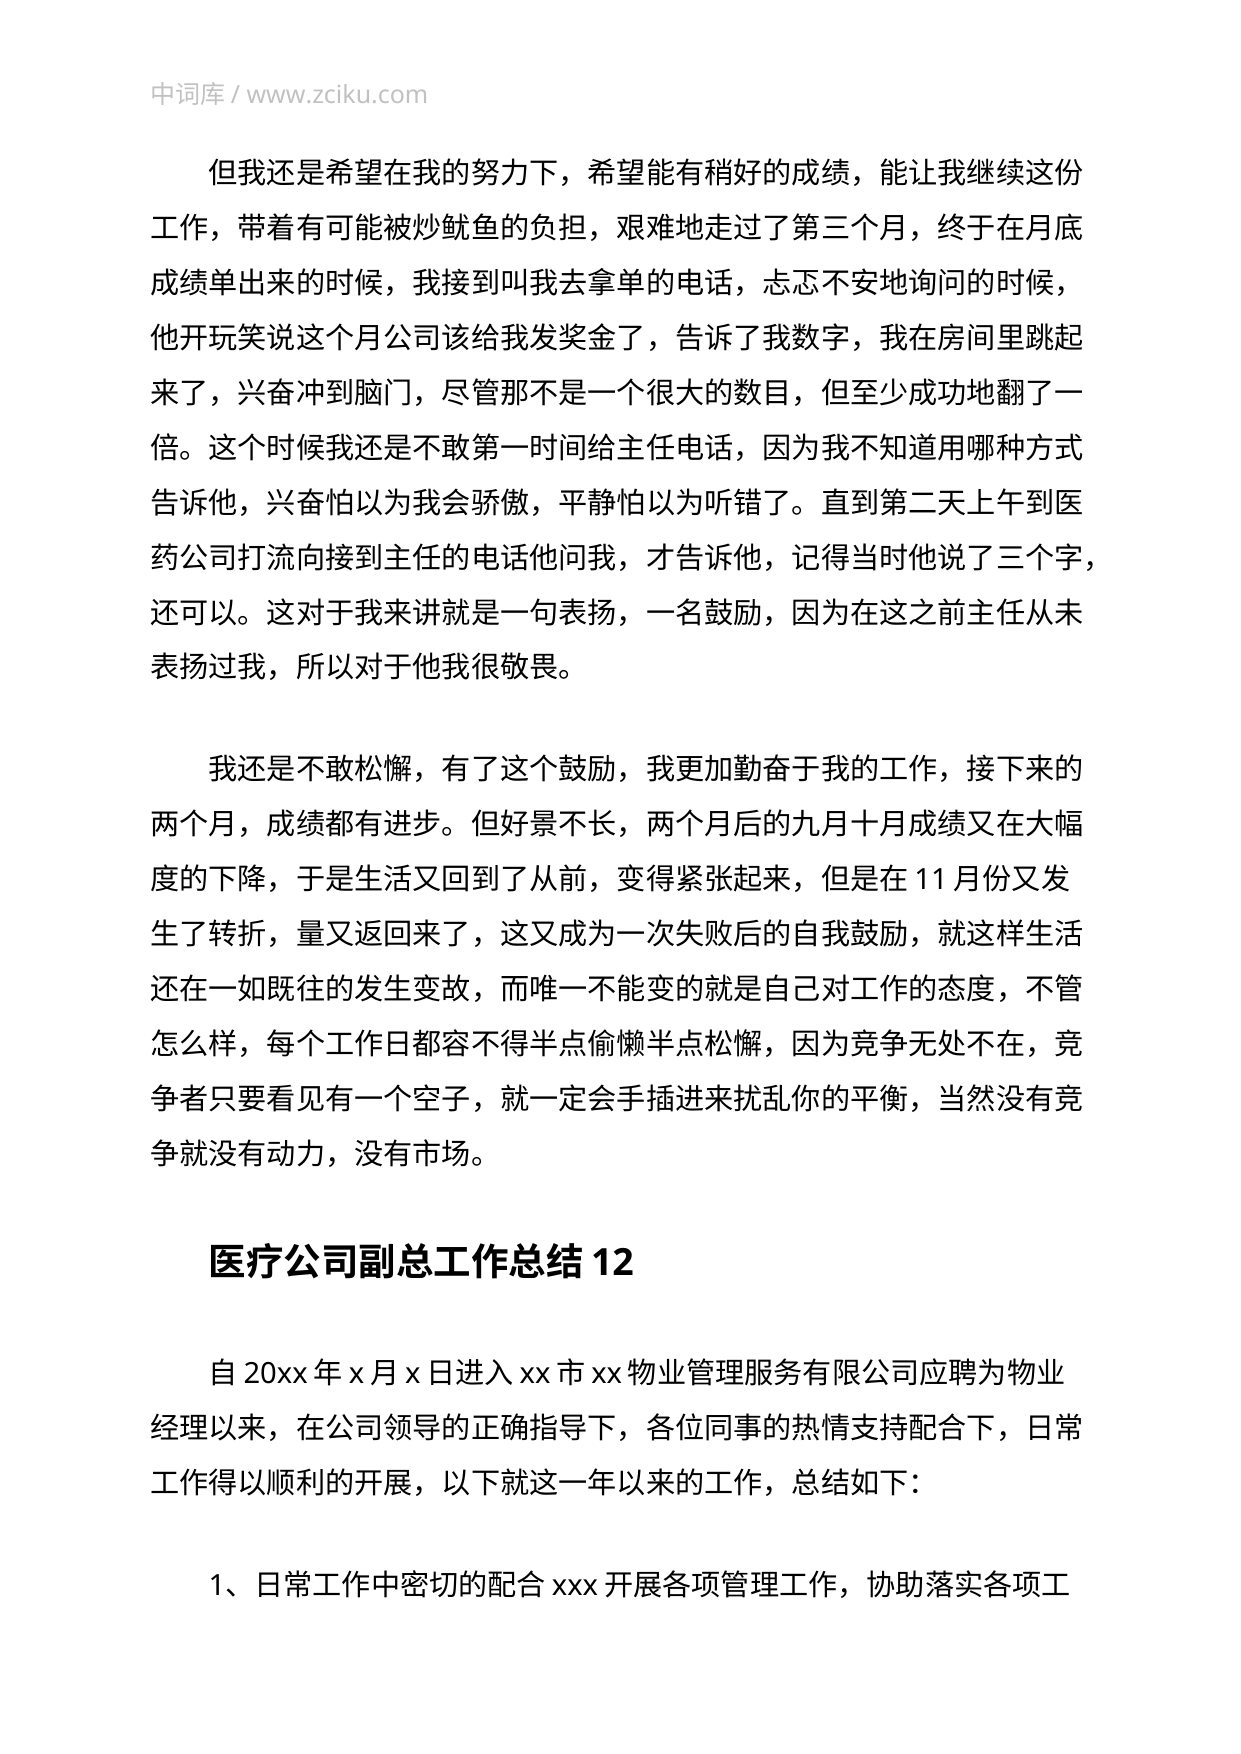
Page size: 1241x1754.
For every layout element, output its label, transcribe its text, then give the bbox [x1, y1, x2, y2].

text 我还是不敢松懈，有了这个鼓励，我更加勤奋于我的工作，接下来的两个月，成绩都有进步。但好景不长，两个月后的九月十月成绩又在大幅度的下降，于是生活又回到了从前，变得紧张起来，但是在11月份又发生了转折，量又返回来了，这又成为一次失败后的自我鼓励，就这样生活还在一如既往的发生变故，而唯一不能变的就是自己对工作的态度，不管怎么样，每个工作日都容不得半点偷懒半点松懈，因为竞争无处不在，竞争者只要看见有一个空子，就一定会手插进来扰乱你的平衡，当然没有竞争就没有动力，没有市场。 [150, 746, 1090, 1172]
text 医疗公司副总工作总结12 [150, 1232, 1090, 1286]
text 自20xx年x月x日进入xx市xx物业管理服务有限公司应聘为物业经理以来，在公司领导的正确指导下，各位同事的热情支持配合下，日常工作得以顺利的开展，以下就这一年以来的工作，总结如下： [150, 1349, 1090, 1502]
text 但我还是希望在我的努力下，希望能有稍好的成绩，能让我继续这份工作，带着有可能被炒鱿鱼的负担，艰难地走过了第三个月，终于在月底成绩单出来的时候，我接到叫我去拿单的电话，忐忑不安地询问的时候，他开玩笑说这个月公司该给我发奖金了，告诉了我数字，我在房间里跳起来了，兴奋冲到脑门，尽管那不是一个很大的数目，但至少成功地翻了一倍。这个时候我还是不敢第一时间给主任电话，因为我不知道用哪种方式告诉他，兴奋怕以为我会骄傲，平静怕以为听错了。直到第二天上午到医药公司打流向接到主任的电话他问我，才告诉他，记得当时他说了三个字，还可以。这对于我来讲就是一句表扬，一名鼓励，因为在这之前主任从未表扬过我，所以对于他我很敬畏。 [150, 150, 1090, 686]
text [150, 1561, 1090, 1604]
